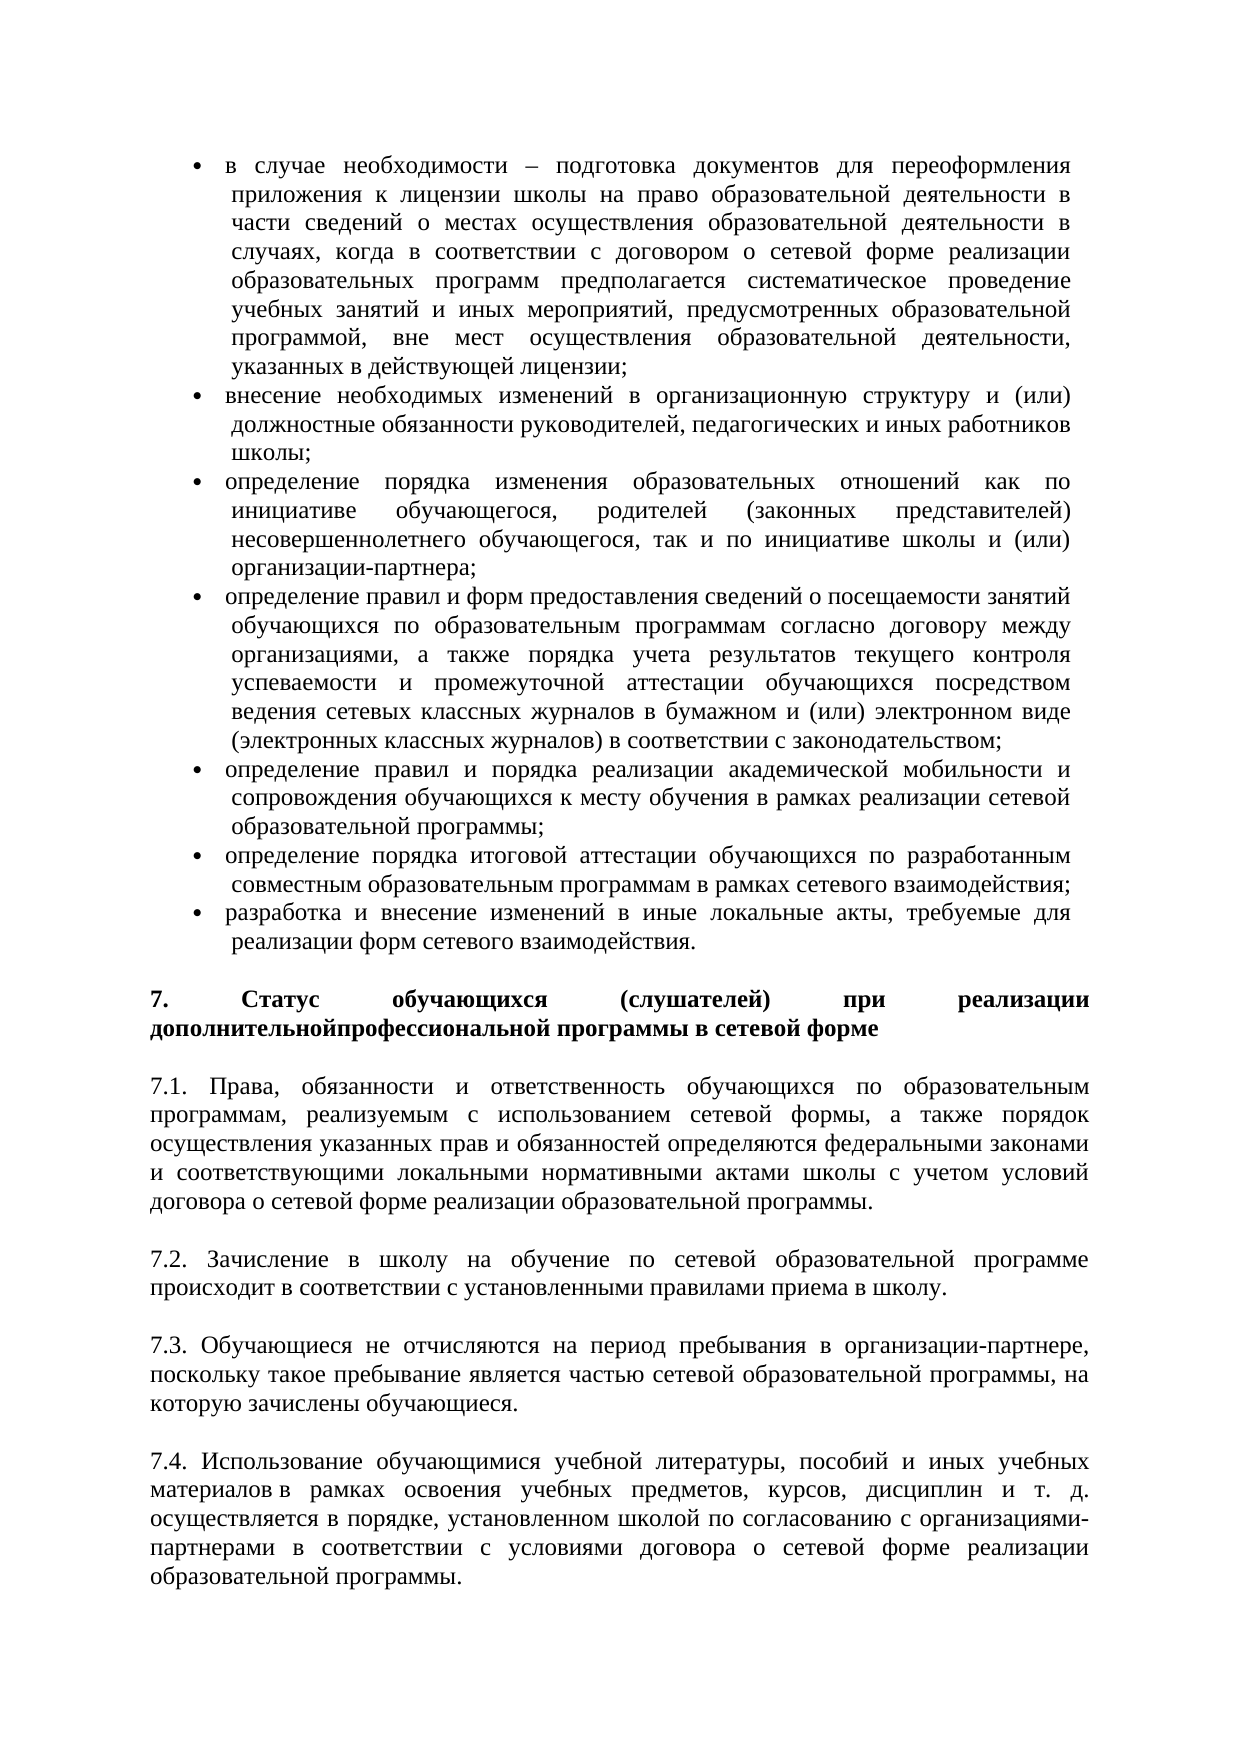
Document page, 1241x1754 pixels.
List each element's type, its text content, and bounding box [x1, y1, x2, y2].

list разработка и внесение изменений в иные локальные акты, требуемые для реализации форм сетевого взаимодействия. [194, 1185, 1071, 1243]
text 7. Статус обучающихся (слушателей) при реализации дополнительнойпрофессиональной программы в сетевой форме [150, 1272, 1090, 1329]
list внесение необходимых изменений в организационную структуру и (или) должностные обязанности руководителей, педагогических и иных работников школы; [194, 639, 1071, 725]
list внесение изменений в локальные правовые акты школы, регламентирующие правила приема обучающихся, режим занятий обучающихся, формы, периодичность и порядок текущего контроля успеваемости и промежуточной аттестации обучающихся, порядок и основания перевода и отчисления обучающихся, порядок оформления возникновения, приостановления и прекращения отношений между учреждением и обучающимися и (или) родителями несовершеннолетних обучающихся в связи с использованием сетевой формы реализации образовательной программы; [194, 179, 1071, 409]
list определение правил и порядка реализации академической мобильности и сопровождения обучающихся к месту обучения в рамках реализации сетевой образовательной программы; [194, 1012, 1071, 1099]
text 7.2. Зачисление в школу на обучение по сетевой образовательной программе происходит в соответствии с установленными правилами приема в школу. [150, 1532, 1090, 1589]
list определение порядка изменения образовательных отношений как по инициативе обучающегося, родителей (законных представителей) несовершеннолетнего обучающегося, так и по инициативе школы и (или) организации-партнера; [194, 725, 1071, 840]
list определение правил и форм предоставления сведений о посещаемости занятий обучающихся по образовательным программам согласно договору между организациями, а также порядка учета результатов текущего контроля успеваемости и промежуточной аттестации обучающихся посредством ведения сетевых классных журналов в бумажном и (или) электронном виде (электронных классных журналов) в соответствии с законодательством; [194, 840, 1071, 1012]
list разработка проекта изменений и (или) дополнений в устав школы; [194, 150, 1071, 179]
list определение порядка итоговой аттестации обучающихся по разработанным совместным образовательным программам в рамках сетевого взаимодействия; [194, 1099, 1071, 1156]
list в случае необходимости – подготовка документов для переоформления приложения к лицензии школы на право образовательной деятельности в части сведений о местах осуществления образовательной деятельности в случаях, когда в соответствии с договором о сетевой форме реализации образовательных программ предполагается систематическое проведение учебных занятий и иных мероприятий, предусмотренных образовательной программой, вне мест осуществления образовательной деятельности, указанных в действующей лицензии; [194, 409, 1071, 639]
text 7.1. Права, обязанности и ответственность обучающихся по образовательным программам, реализуемым с использованием сетевой формы, а также порядок осуществления указанных прав и обязанностей определяются федеральными законами и соответствующими локальными нормативными актами школы с учетом условий договора о сетевой форме реализации образовательной программы. [150, 1359, 1090, 1502]
